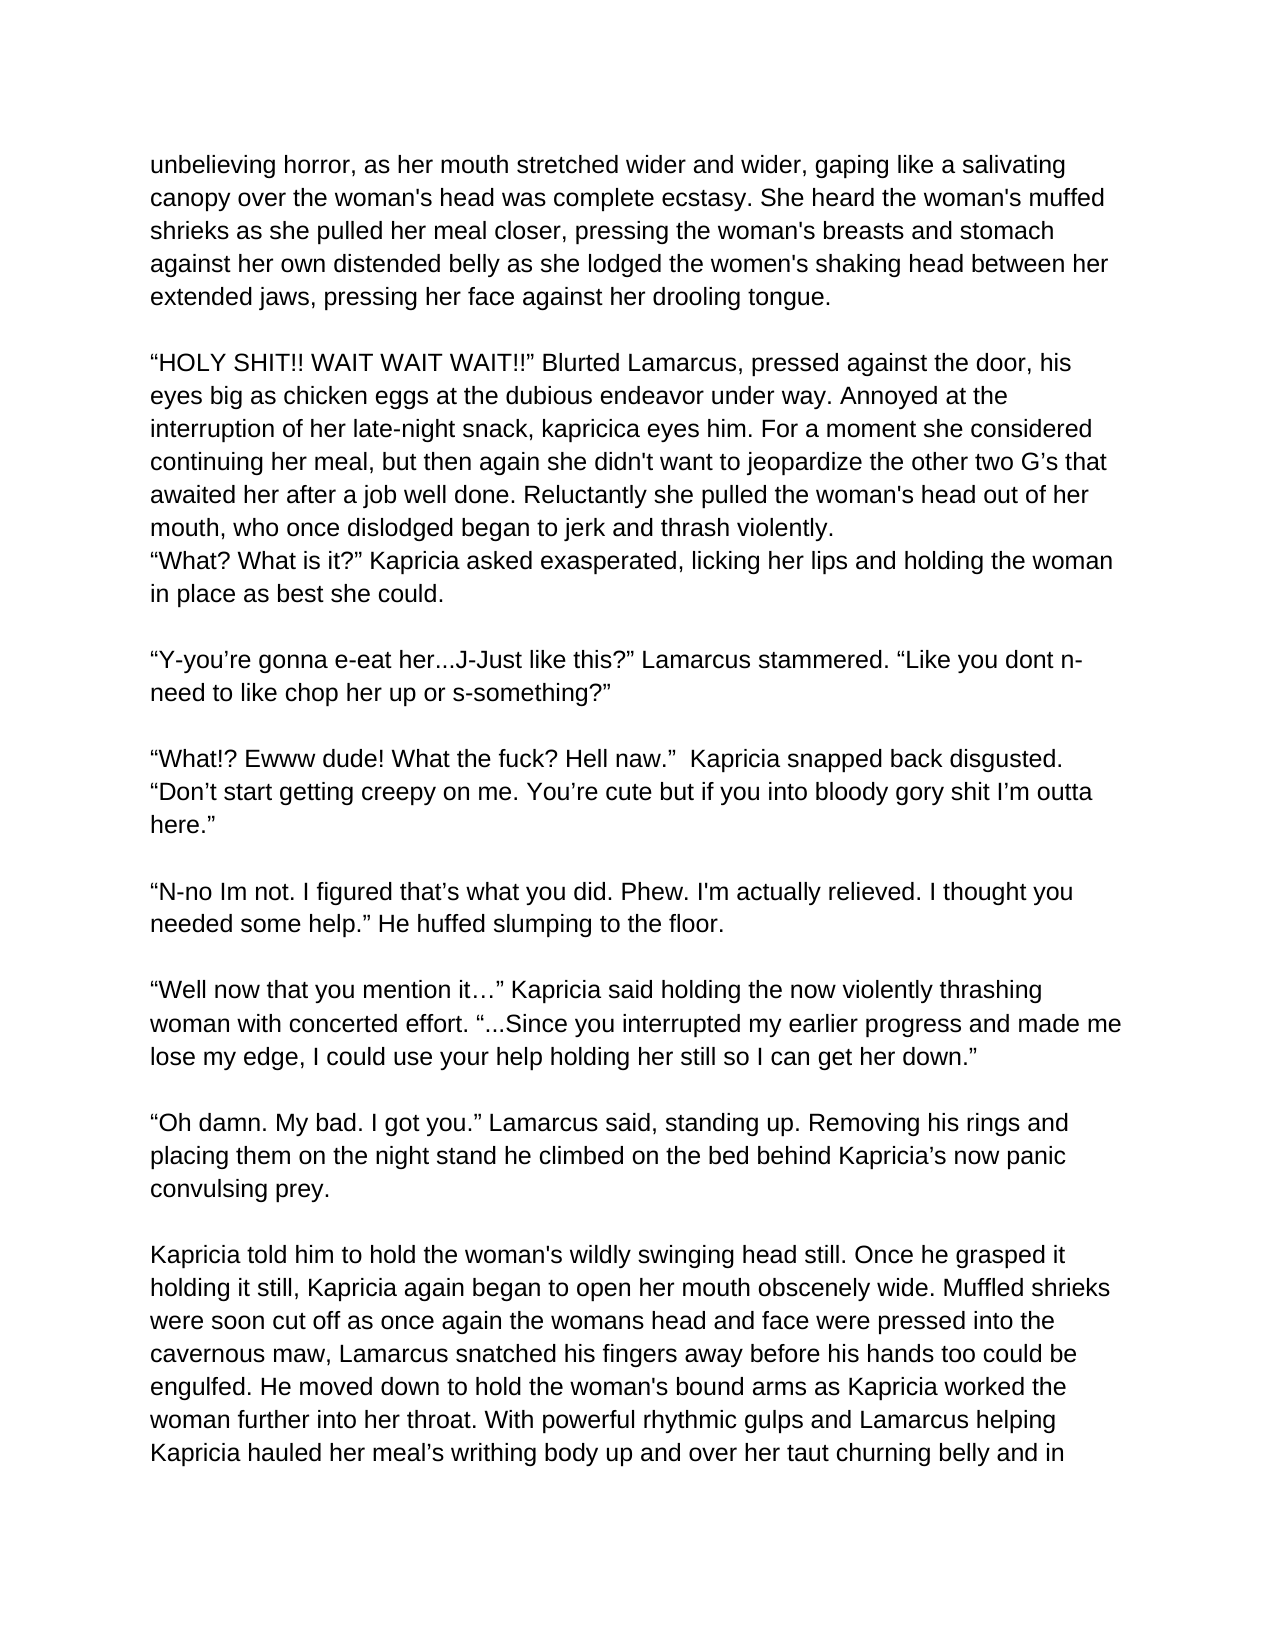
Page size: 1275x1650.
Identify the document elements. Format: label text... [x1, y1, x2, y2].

text “What? What is it?” Kapricia asked exasperated, licking her lips and holding the woman in place as best she could. [150, 546, 1125, 608]
text “N-no Im not. I figured that’s what you did. Phew. I'm actually relieved. I thought you needed some help.” He huffed slumping to the floor. [150, 876, 1125, 938]
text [150, 1240, 1125, 1467]
text “HOLY SHIT!! WAIT WAIT WAIT!!” Blurted Lamarcus, pressed against the door, his eyes big as chicken eggs at the dubious endeavor under way. Annoyed at the interruption of her late-night snack, kapricica eyes him. For a moment she considered continuing her meal, but then again she didn't want to jeopardize the other two G’s that awaited her after a job well done. Reluctantly she pulled the woman's head out of her mouth, who once dislodged began to jerk and thrash violently. [150, 348, 1125, 542]
text “Oh damn. My bad. I got you.” Lamarcus said, standing up. Removing his rings and placing them on the night stand he climbed on the bed behind Kapricia’s now panic convulsing prey. [150, 1108, 1125, 1202]
text “Well now that you mention it…” Kapricia said holding the now violently thrashing woman with concerted effort. “...Since you interrupted my earlier progress and made me lose my edge, I could use your help holding her still so I can get her down.” [150, 976, 1125, 1070]
text “What!? Ewww dude! What the fuck? Hell naw.” Kapricia snapped back disgusted. “Don’t start getting creepy on me. You’re cute but if you into bloody gory shit I’m outta here.” [150, 744, 1125, 839]
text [150, 150, 1125, 311]
text “Y-you’re gonna e-eat her...J-Just like this?” Lamarcus stammered. “Like you dont n-need to like chop her up or s-something?” [150, 645, 1125, 707]
